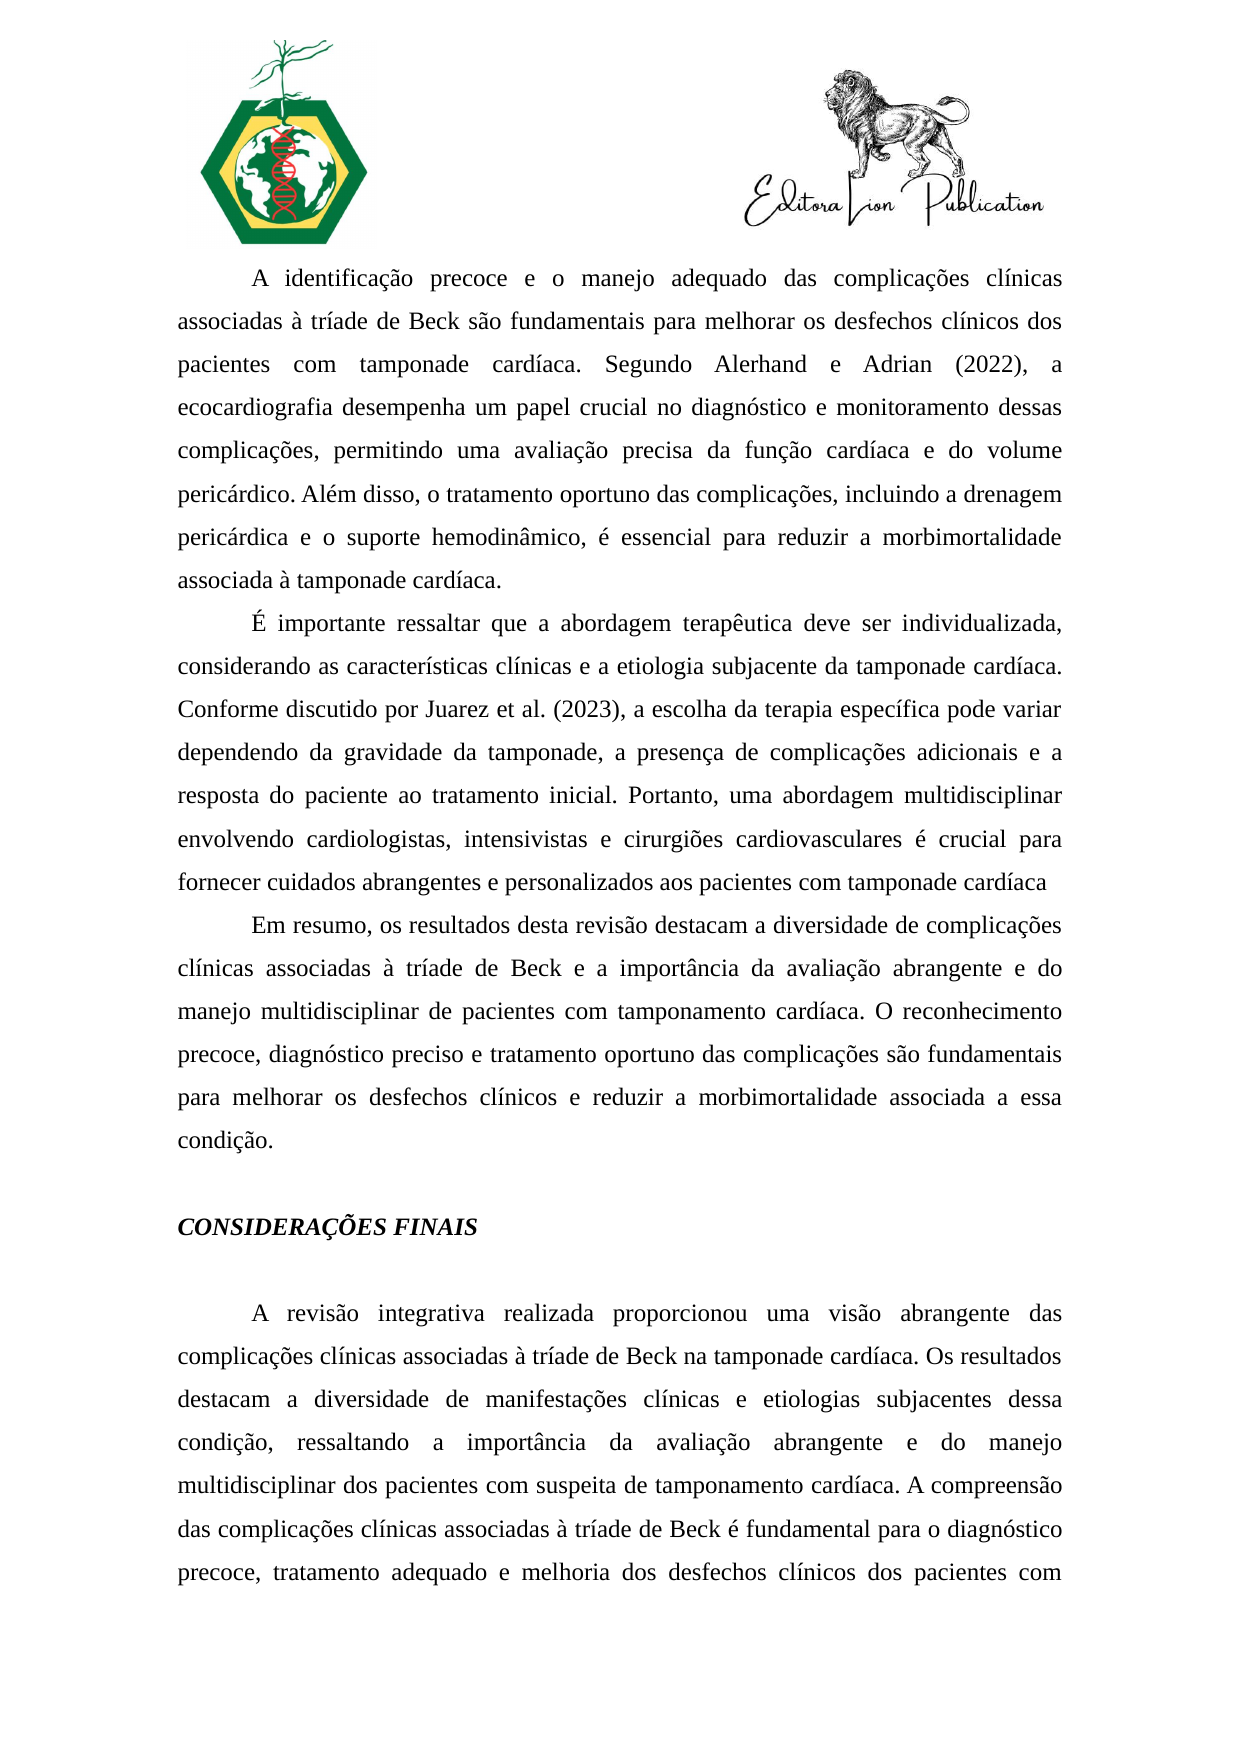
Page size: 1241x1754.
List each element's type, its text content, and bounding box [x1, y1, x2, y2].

text É importante ressaltar que a abordagem terapêutica deve ser individualizada, considerando as características clínicas e a etiologia subjacente da tamponade cardíaca. Conforme discutido por Juarez et al. (2023), a escolha da terapia específica pode variar dependendo da gravidade da tamponade, a presença de complicações adicionais e a resposta do paciente ao tratamento inicial. Portanto, uma abordagem multidisciplinar envolvendo cardiologistas, intensivistas e cirurgiões cardiovasculares é crucial para fornecer cuidados abrangentes e personalizados aos pacientes com tamponade cardíaca [177, 608, 1063, 896]
picture [186, 40, 377, 148]
picture [723, 68, 1063, 148]
text CONSIDERAÇÕES FINAIS [177, 1212, 1063, 1241]
text A identificação precoce e o manejo adequado das complicações clínicas associadas à tríade de Beck são fundamentais para melhorar os desfechos clínicos dos pacientes com tamponade cardíaca. Segundo Alerhand e Adrian (2022), a ecocardiografia desempenha um papel crucial no diagnóstico e monitoramento dessas complicações, permitindo uma avaliação precisa da função cardíaca e do volume pericárdico. Além disso, o tratamento oportuno das complicações, incluindo a drenagem pericárdica e o suporte hemodinâmico, é essencial para reduzir a morbimortalidade associada à tamponade cardíaca. [177, 148, 1063, 594]
text Em resumo, os resultados desta revisão destacam a diversidade de complicações clínicas associadas à tríade de Beck e a importância da avaliação abrangente e do manejo multidisciplinar de pacientes com tamponamento cardíaca. O reconhecimento precoce, diagnóstico preciso e tratamento oportuno das complicações são fundamentais para melhorar os desfechos clínicos e reduzir a morbimortalidade associada a essa condição. [177, 910, 1063, 1154]
